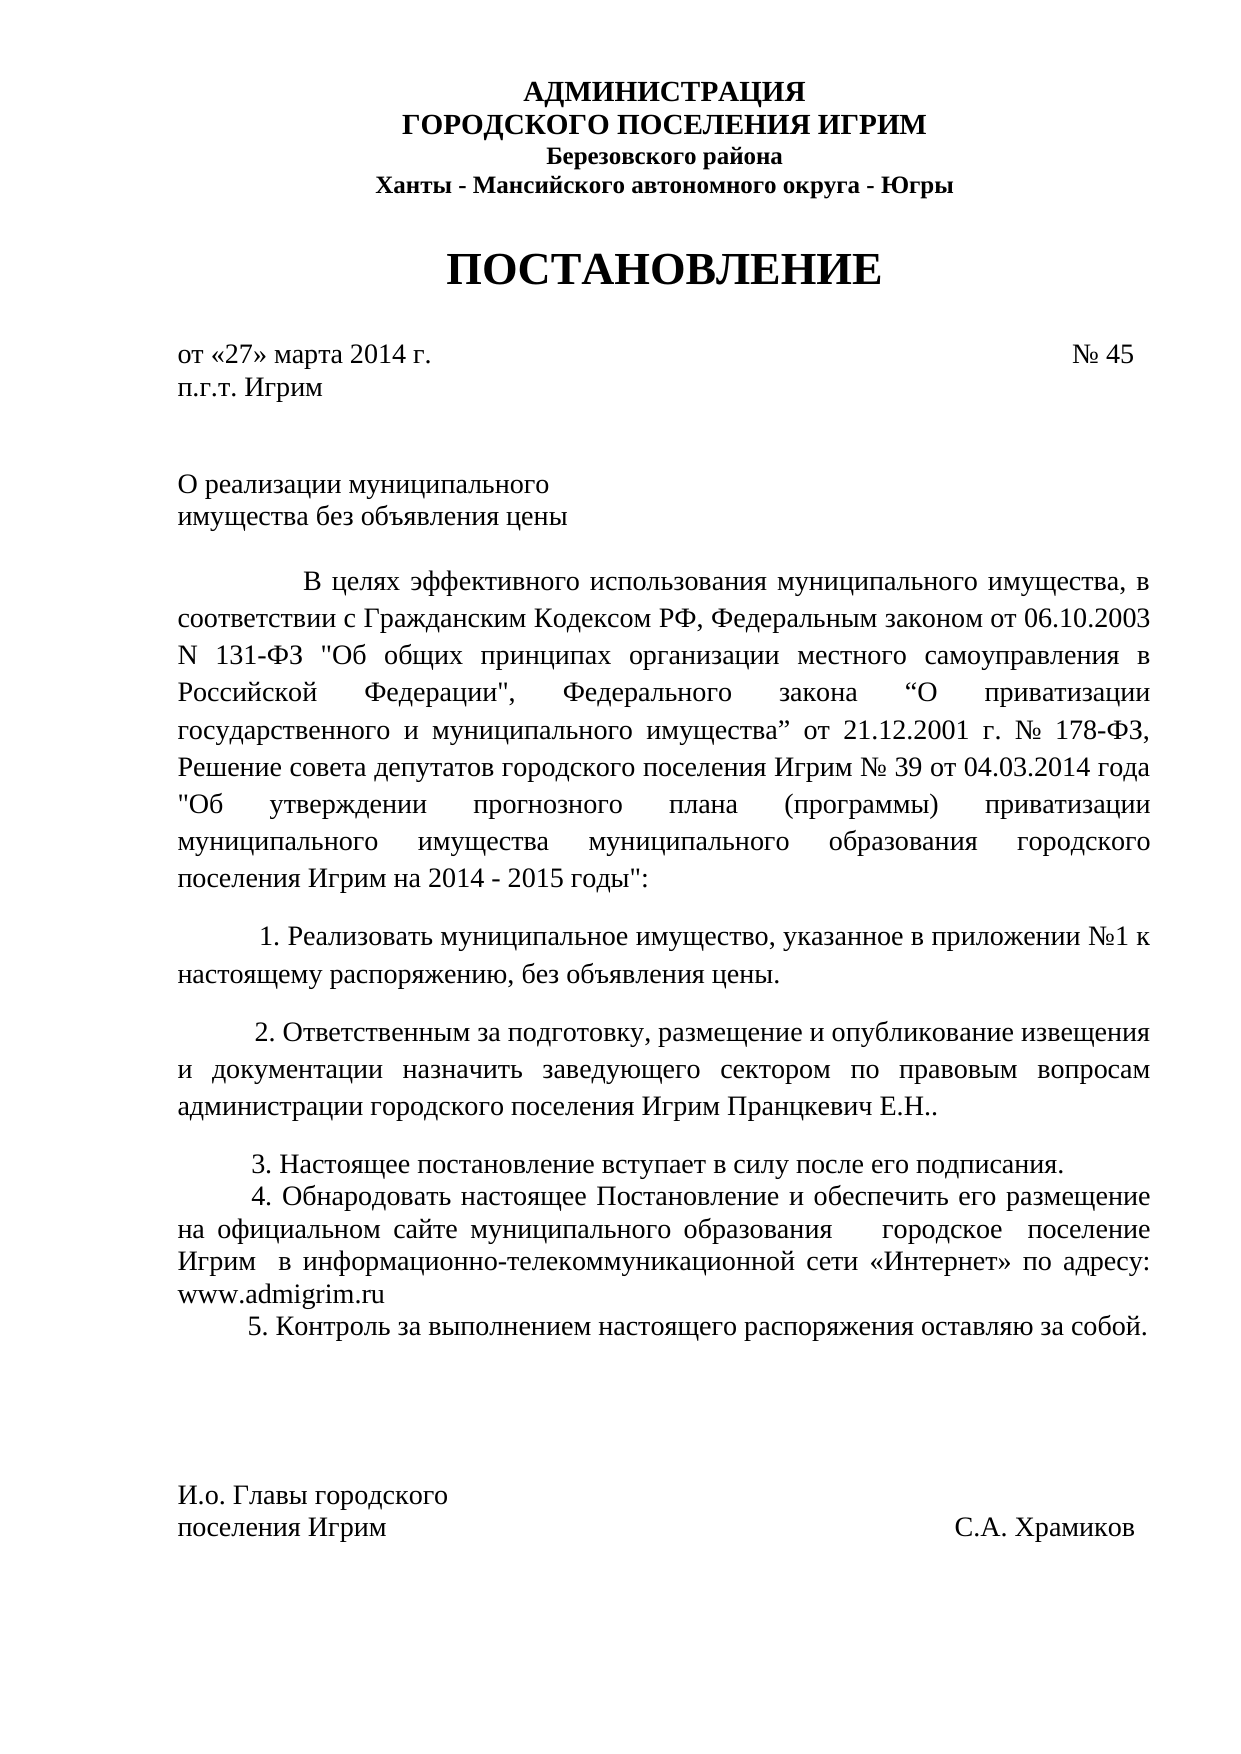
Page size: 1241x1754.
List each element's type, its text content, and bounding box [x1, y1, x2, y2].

text имущества без объявления цены [177, 499, 1152, 532]
text от «27» марта 2014 г. № 45 [177, 337, 1152, 370]
text 3. Настоящее постановление вступает в силу после его подписания. [177, 1147, 1152, 1179]
text поселения Игрим С.А. Храмиков [177, 1511, 1152, 1543]
text 5. Контроль за выполнением настоящего распоряжения оставляю за собой. [177, 1309, 1152, 1341]
text 1. Реализовать муниципальное имущество, указанное в приложении №1 к настоящему распоряжению, без объявления цены. [177, 919, 1152, 989]
text п.г.т. Игрим [177, 370, 1152, 402]
text ПОСТАНОВЛЕНИЕ [177, 242, 1152, 294]
text Ханты - Мансийского автономного округа - Югры [177, 170, 1152, 198]
text 4. Обнародовать настоящее Постановление и обеспечить его размещение на официальном сайте муниципального образования городское поселение Игрим в информационно-телекоммуникационной сети «Интернет» по адресу: www.admigrim.ru [177, 1179, 1152, 1309]
text О реализации муниципального [177, 467, 1152, 499]
text В целях эффективного использования муниципального имущества, в соответствии с Гражданским Кодексом РФ, Федеральным законом от 06.10.2003 N 131-ФЗ "Об общих принципах организации местного самоуправления в Российской Федерации", Федерального закона “О приватизации государственного и муниципального имущества” от 21.12.2001 г. № 178-ФЗ, Решение совета депутатов городского поселения Игрим № 39 от 04.03.2014 года "Об утверждении прогнозного плана (программы) приватизации муниципального имущества муниципального образования городского поселения Игрим на 2014 - 2015 годы": [177, 564, 1152, 894]
text АДМИНИСТРАЦИЯ [177, 74, 1152, 107]
text Березовского района [177, 141, 1152, 170]
text 2. Ответственным за подготовку, размещение и опубликование извещения и документации назначить заведующего сектором по правовым вопросам администрации городского поселения Игрим Пранцкевич Е.Н.. [177, 1015, 1152, 1121]
text И.о. Главы городского [177, 1478, 1152, 1511]
text ГОРОДСКОГО ПОСЕЛЕНИЯ ИГРИМ [177, 107, 1152, 141]
